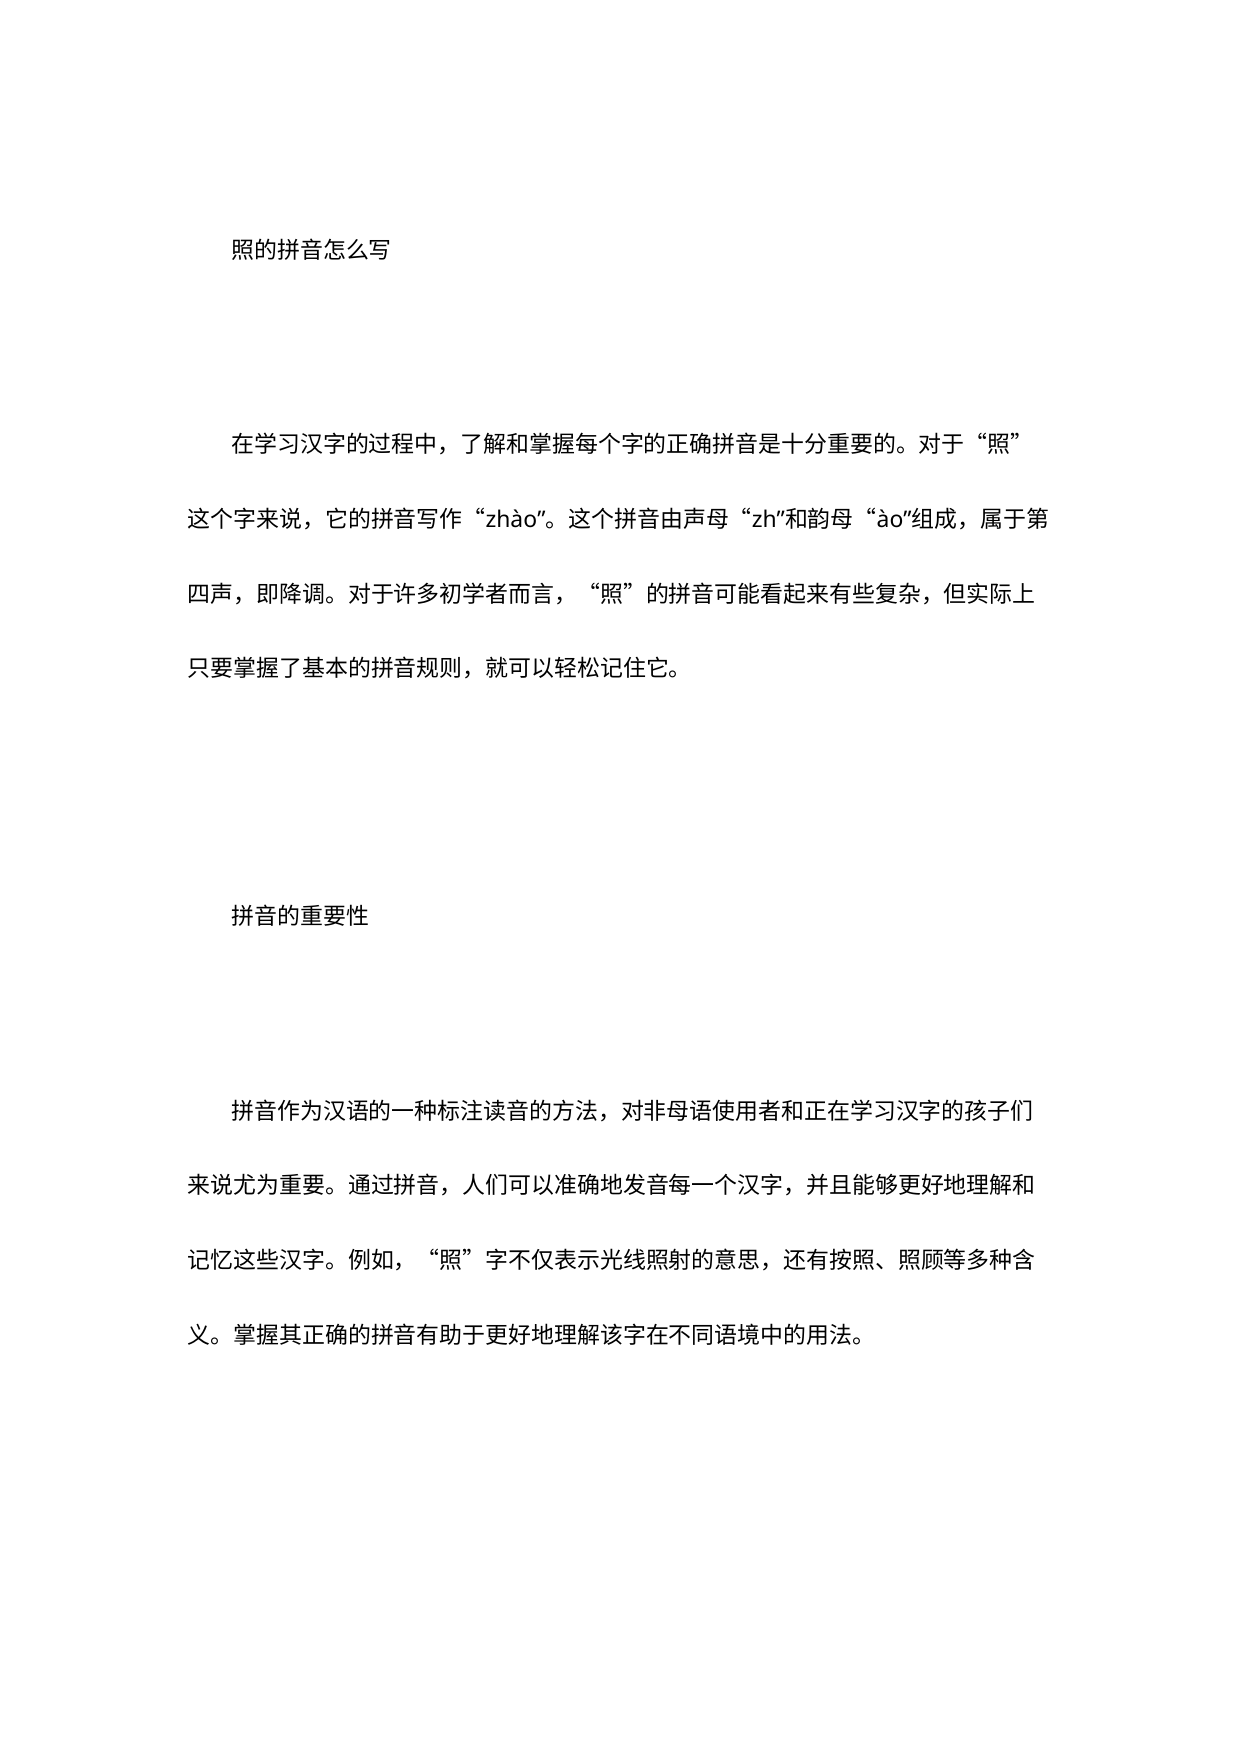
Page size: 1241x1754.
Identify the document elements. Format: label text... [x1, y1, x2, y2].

text 照的拼音怎么写 [187, 216, 1053, 281]
text 拼音作为汉语的一种标注读音的方法，对非母语使用者和正在学习汉字的孩子们来说尤为重要。通过拼音，人们可以准确地发音每一个汉字，并且能够更好地理解和记忆这些汉字。例如，“照”字不仅表示光线照射的意思，还有按照、照顾等多种含义。掌握其正确的拼音有助于更好地理解该字在不同语境中的用法。 [187, 1077, 1053, 1366]
text 拼音的重要性 [187, 882, 1053, 947]
text 在学习汉字的过程中，了解和掌握每个字的正确拼音是十分重要的。对于“照”这个字来说，它的拼音写作“zhào”。这个拼音由声母“zh”和韵母“ào”组成，属于第四声，即降调。对于许多初学者而言，“照”的拼音可能看起来有些复杂，但实际上只要掌握了基本的拼音规则，就可以轻松记住它。 [187, 410, 1053, 699]
